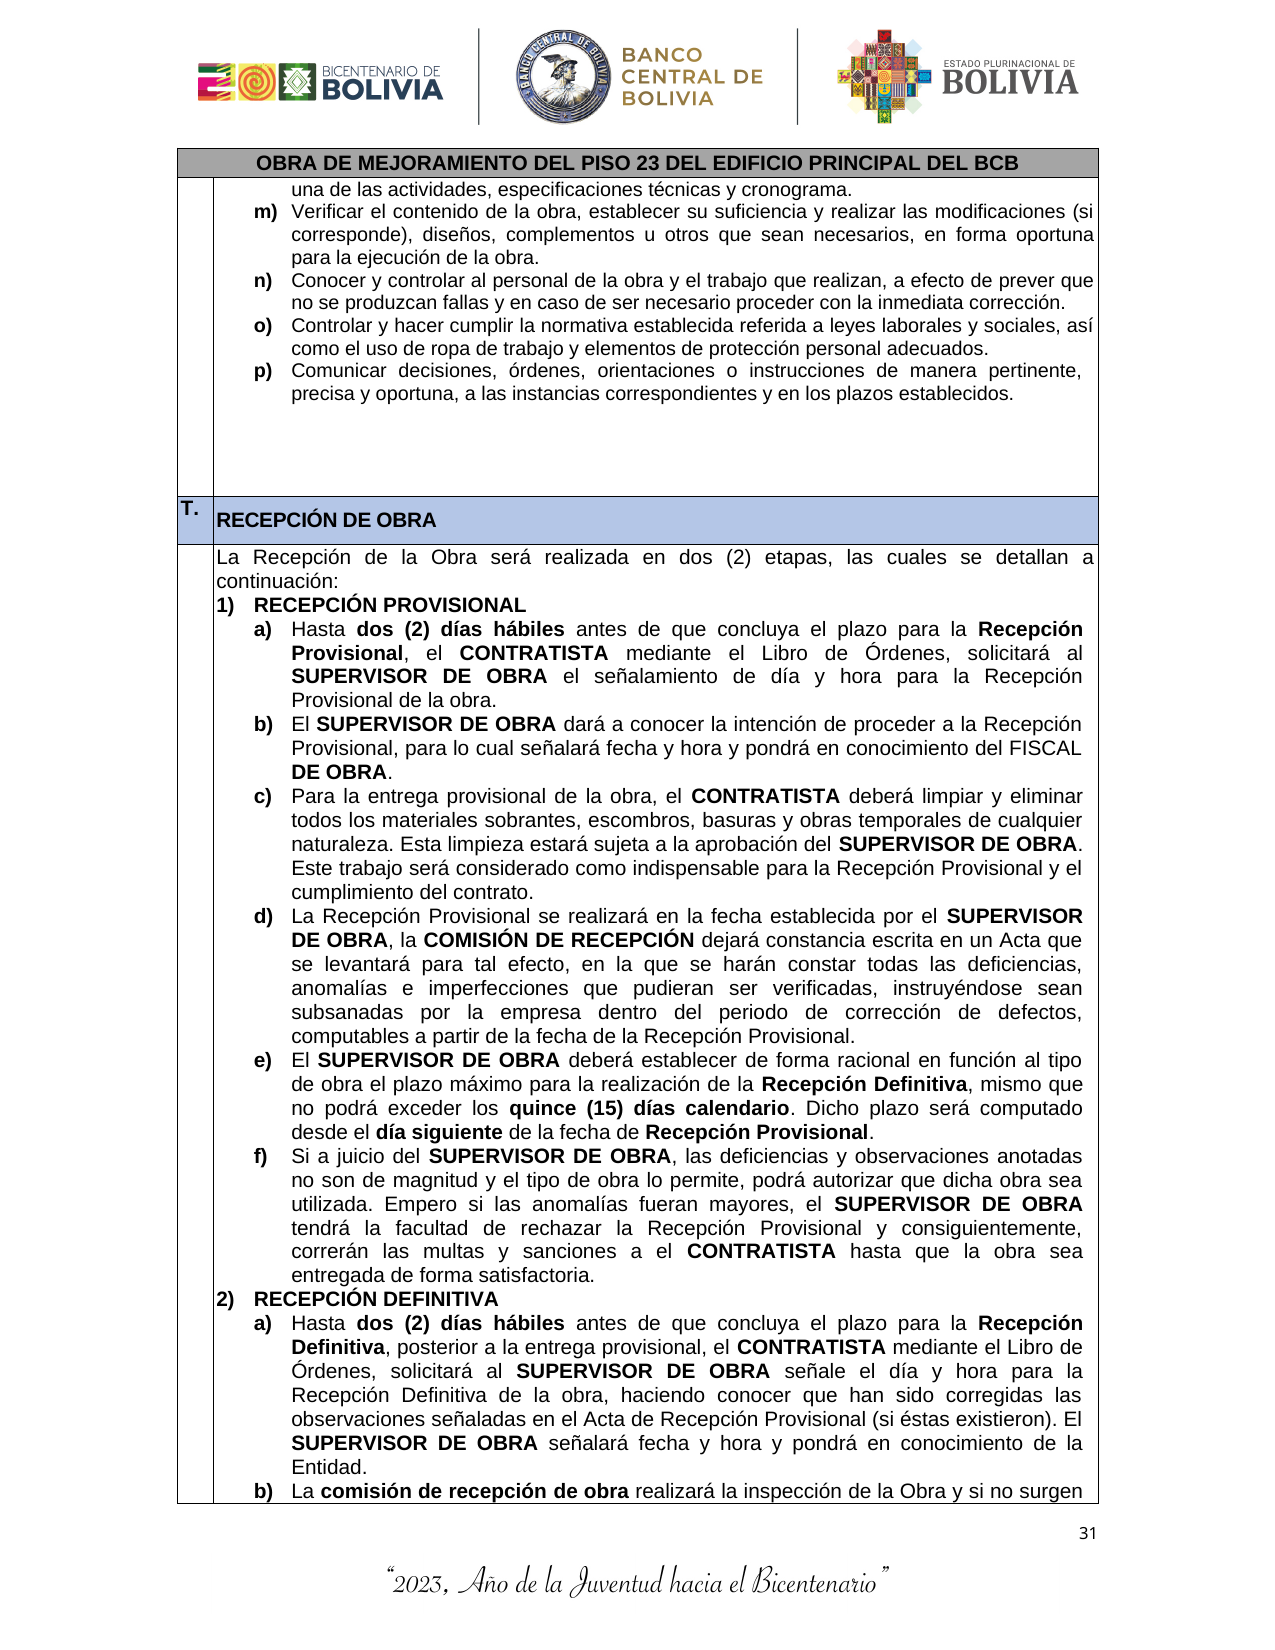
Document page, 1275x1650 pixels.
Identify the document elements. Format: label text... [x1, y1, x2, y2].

picture [0, 0, 1275, 128]
table_header OBRA DE MEJORAMIENTO DEL PISO 23 DEL EDIFICIO PRINCIPAL DEL BCB [178, 149, 1098, 177]
table_cell [178, 497, 213, 544]
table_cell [214, 178, 1098, 496]
table_cell RECEPCIÓN DE OBRA [214, 497, 1098, 544]
table_cell [178, 178, 213, 496]
table_cell [178, 545, 213, 1503]
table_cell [214, 545, 1098, 1503]
picture [0, 1553, 1272, 1614]
